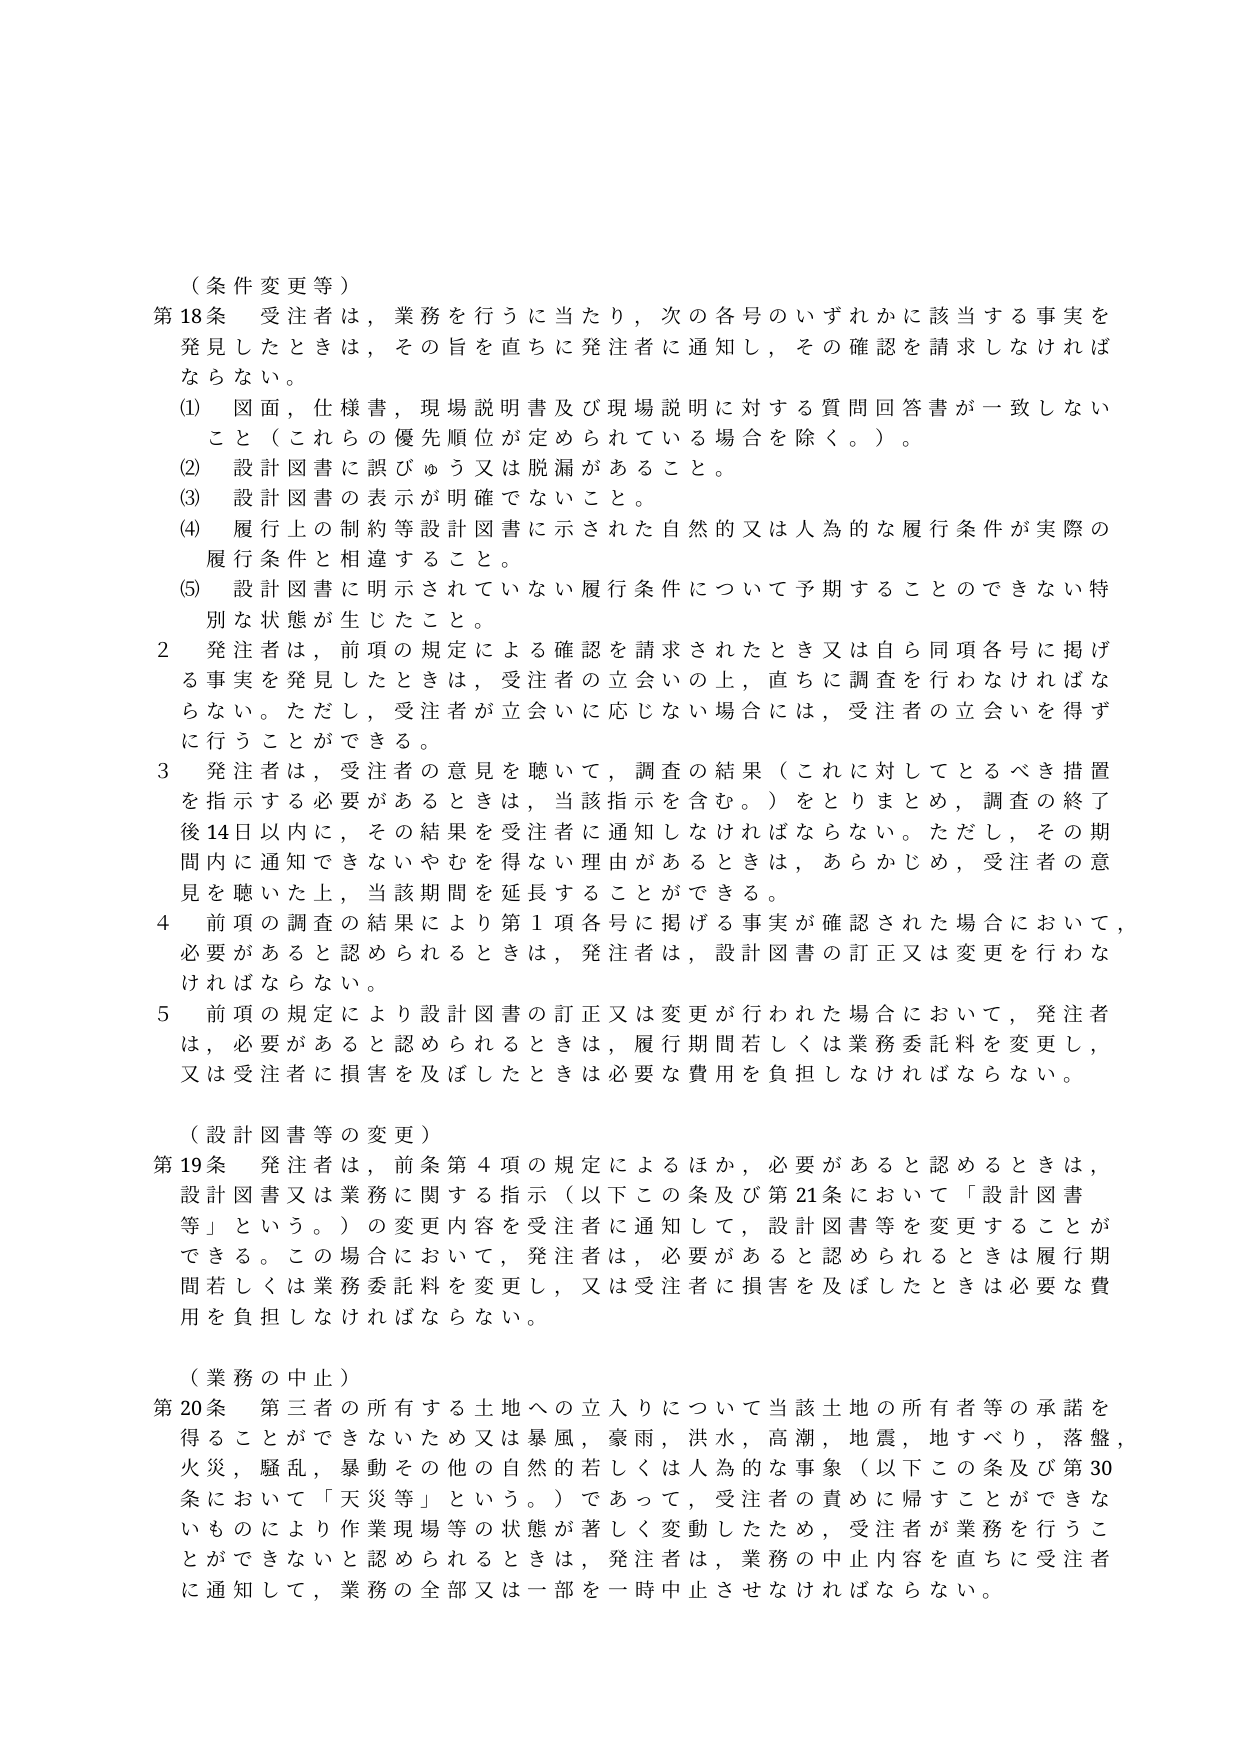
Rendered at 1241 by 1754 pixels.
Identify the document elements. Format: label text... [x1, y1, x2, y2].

text （条件変更等） [153, 270, 1117, 300]
text ⑸ 設計図書に明示されていない履行条件について予期することのできない特別な状態が生じたこと。 [153, 573, 1117, 634]
text ⑴ 図面，仕様書，現場説明書及び現場説明に対する質問回答書が一致しないこと（これらの優先順位が定められている場合を除く。）。 [153, 391, 1117, 452]
text （設計図書等の変更） [153, 1119, 1117, 1149]
text 第20条 第三者の所有する土地への立入りについて当該土地の所有者等の承諾を得ることができないため又は暴風，豪雨，洪水，高潮，地震，地すべり，落盤，火災，騒乱，暴動その他の自然的若しくは人為的な事象（以下この条及び第30条において「天災等」という。）であって，受注者の責めに帰すことができないものにより作業現場等の状態が著しく変動したため，受注者が業務を行うことができないと認められるときは，発注者は，業務の中止内容を直ちに受注者に通知して，業務の全部又は一部を一時中止させなければならない。 [153, 1391, 1117, 1604]
text ⑶ 設計図書の表示が明確でないこと。 [153, 482, 1117, 512]
text ⑵ 設計図書に誤びゅう又は脱漏があること。 [153, 452, 1117, 482]
text ４ 前項の調査の結果により第１項各号に掲げる事実が確認された場合において，必要があると認められるときは，発注者は，設計図書の訂正又は変更を行わなければならない。 [153, 906, 1117, 997]
text 第18条 受注者は，業務を行うに当たり，次の各号のいずれかに該当する事実を発見したときは，その旨を直ちに発注者に通知し，その確認を請求しなければならない。 [153, 300, 1117, 391]
text （業務の中止） [153, 1361, 1117, 1391]
text ⑷ 履行上の制約等設計図書に示された自然的又は人為的な履行条件が実際の履行条件と相違すること。 [153, 512, 1117, 573]
text ２ 発注者は，前項の規定による確認を請求されたとき又は自ら同項各号に掲げる事実を発見したときは，受注者の立会いの上，直ちに調査を行わなければならない。ただし，受注者が立会いに応じない場合には，受注者の立会いを得ずに行うことができる。 [153, 634, 1117, 755]
text 第19条 発注者は，前条第４項の規定によるほか，必要があると認めるときは，設計図書又は業務に関する指示（以下この条及び第21条において「設計図書等」という。）の変更内容を受注者に通知して，設計図書等を変更することができる。この場合において，発注者は，必要があると認められるときは履行期間若しくは業務委託料を変更し，又は受注者に損害を及ぼしたときは必要な費用を負担しなければならない。 [153, 1149, 1117, 1331]
text ３ 発注者は，受注者の意見を聴いて，調査の結果（これに対してとるべき措置を指示する必要があるときは，当該指示を含む。）をとりまとめ，調査の終了後14日以内に，その結果を受注者に通知しなければならない。ただし，その期間内に通知できないやむを得ない理由があるときは，あらかじめ，受注者の意見を聴いた上，当該期間を延長することができる。 [153, 755, 1117, 906]
text ５ 前項の規定により設計図書の訂正又は変更が行われた場合において，発注者は，必要があると認められるときは，履行期間若しくは業務委託料を変更し，又は受注者に損害を及ぼしたときは必要な費用を負担しなければならない。 [153, 997, 1117, 1088]
